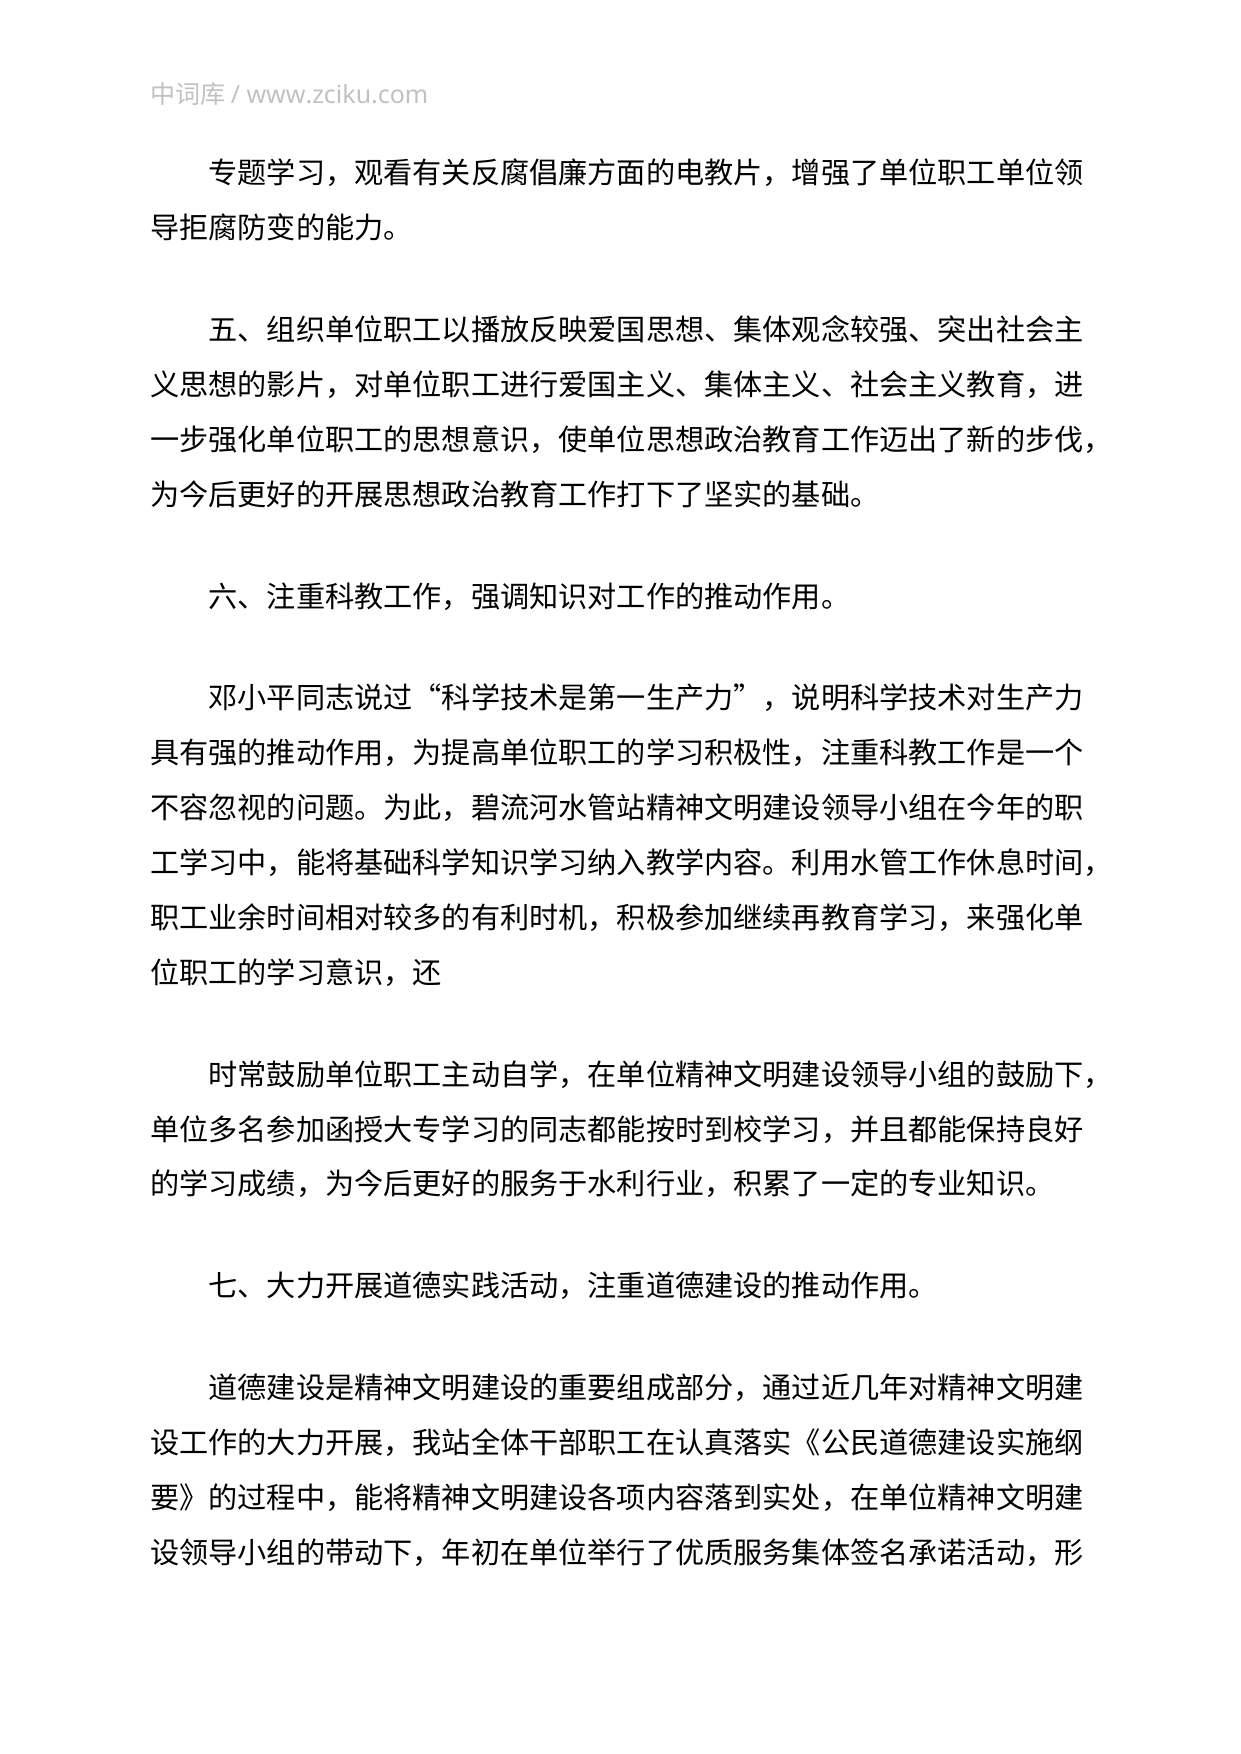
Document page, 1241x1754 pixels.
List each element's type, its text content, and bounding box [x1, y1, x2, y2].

text 时常鼓励单位职工主动自学，在单位精神文明建设领导小组的鼓励下，单位多名参加函授大专学习的同志都能按时到校学习，并且都能保持良好的学习成绩，为今后更好的服务于水利行业，积累了一定的专业知识。 [150, 1051, 1090, 1203]
text 六、注重科教工作，强调知识对工作的推动作用。 [150, 573, 1090, 615]
text 七、大力开展道德实践活动，注重道德建设的推动作用。 [150, 1263, 1090, 1305]
text 五、组织单位职工以播放反映爱国思想、集体观念较强、突出社会主义思想的影片，对单位职工进行爱国主义、集体主义、社会主义教育，进一步强化单位职工的思想意识，使单位思想政治教育工作迈出了新的步伐，为今后更好的开展思想政治教育工作打下了坚实的基础。 [150, 307, 1090, 514]
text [150, 1364, 1090, 1571]
text 邓小平同志说过“科学技术是第一生产力”，说明科学技术对生产力具有强的推动作用，为提高单位职工的学习积极性，注重科教工作是一个不容忽视的问题。为此，碧流河水管站精神文明建设领导小组在今年的职工学习中，能将基础科学知识学习纳入教学内容。利用水管工作休息时间，职工业余时间相对较多的有利时机，积极参加继续再教育学习，来强化单位职工的学习意识，还 [150, 675, 1090, 992]
text 专题学习，观看有关反腐倡廉方面的电教片，增强了单位职工单位领导拒腐防变的能力。 [150, 150, 1090, 247]
